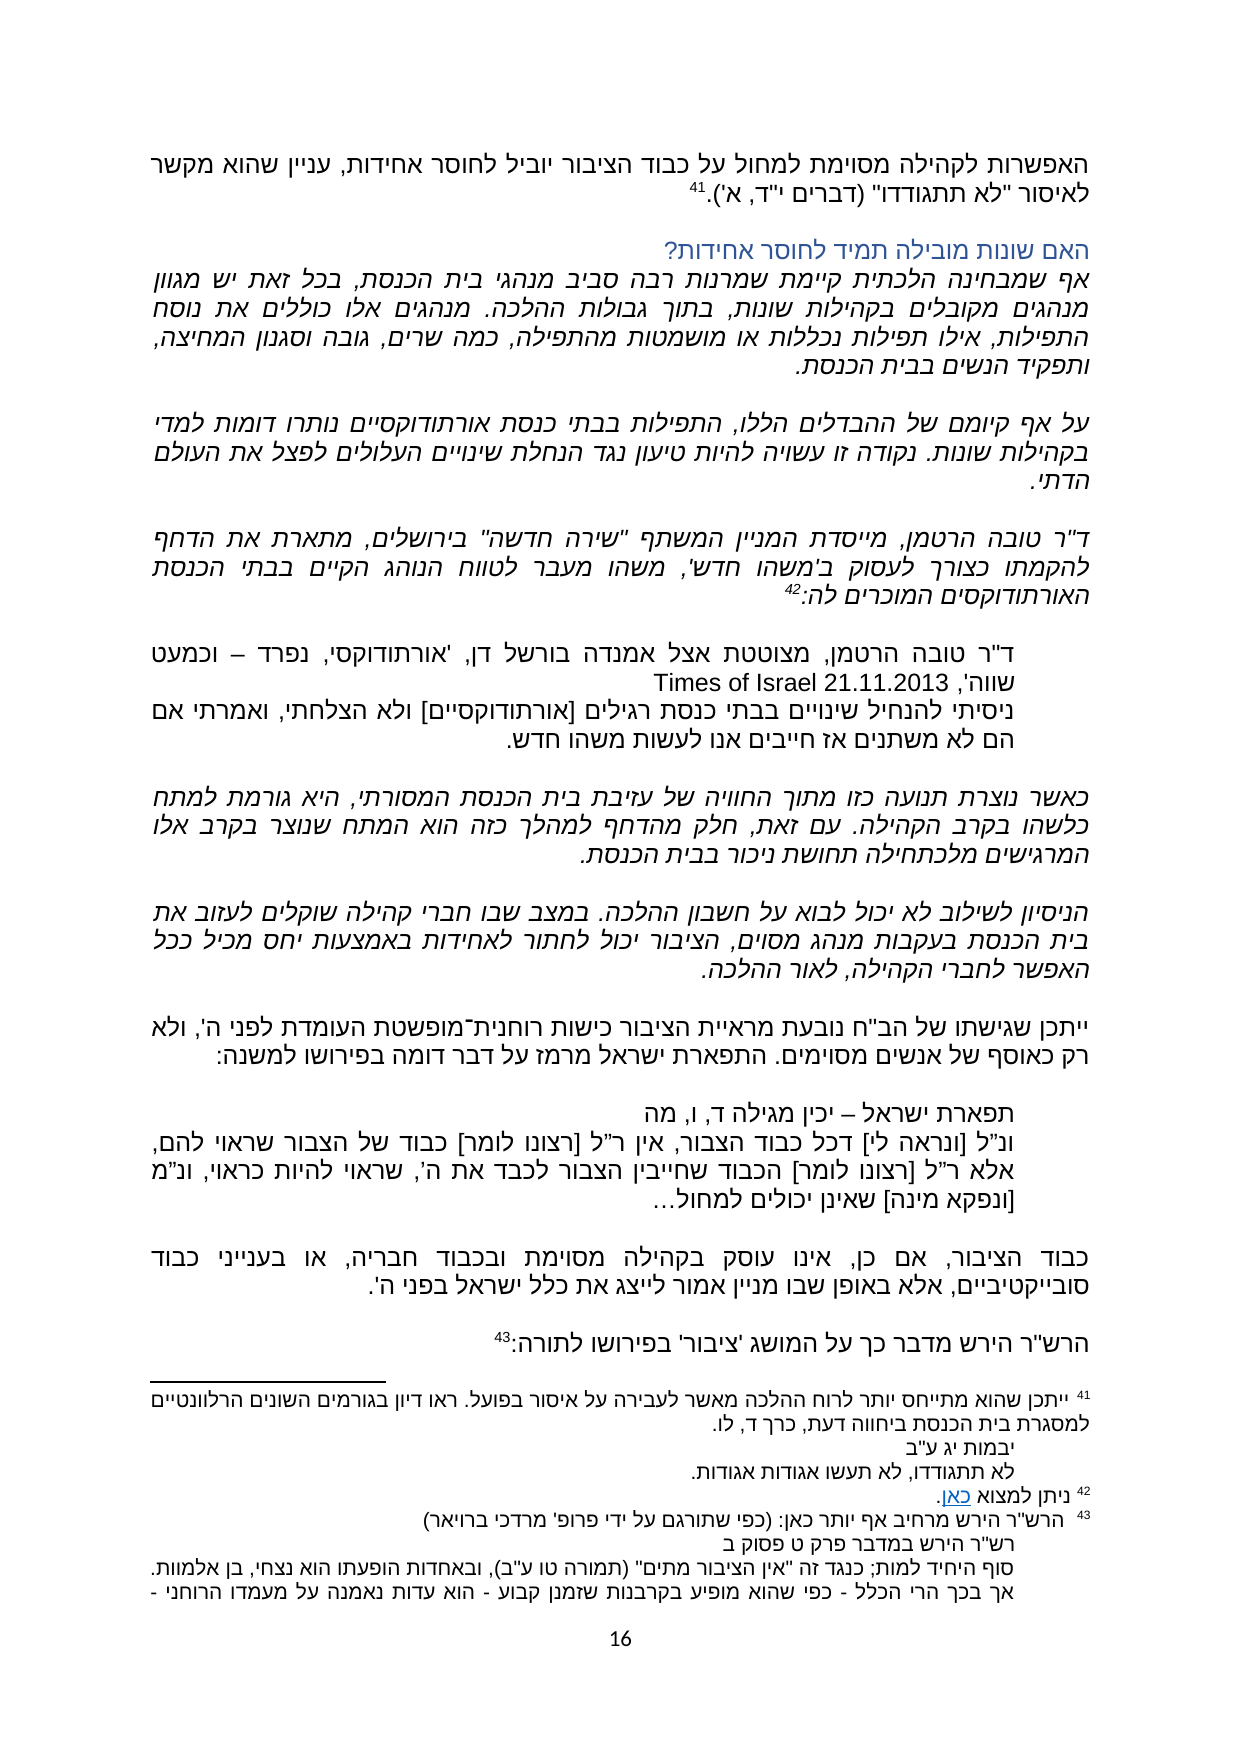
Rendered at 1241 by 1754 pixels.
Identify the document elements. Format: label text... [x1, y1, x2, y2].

title ד"ר טובה הרטמן, מצוטטת אצל אמנדה בורשל דן, 'אורתודוקסי, נפרד – וכמעט שווה', Times of Israel 21.11.2013 [150, 639, 1015, 696]
text ד"ר טובה הרטמן, מייסדת המניין המשתף "שירה חדשה" בירושלים, מתארת את הדחף להקמתו כצורך לעסוק ב'משהו חדש', משהו מעבר לטווח הנוהג הקיים בבתי הכנסת האורתודוקסים המוכרים לה: [150, 524, 1090, 610]
text כאשר נוצרת תנועה כזו מתוך החוויה של עזיבת בית הכנסת המסורתי, היא גורמת למתח כלשהו בקרב הקהילה. עם זאת, חלק מהדחף למהלך כזה הוא המתח שנוצר בקרב אלו המרגישים מלכתחילה תחושת ניכור בבית הכנסת. [150, 782, 1090, 869]
text כבוד הציבור, אם כן, אינו עוסק בקהילה מסוימת ובכבוד חבריה, או בענייני כבוד סובייקטיביים, אלא באופן שבו מניין אמור לייצג את כלל ישראל בפני ה'. [150, 1242, 1090, 1300]
title האם שונות מובילה תמיד לחוסר אחידות? [150, 236, 1090, 265]
text ייתכן שגישתו של הב"ח נובעת מראיית הציבור כישות רוחנית־מופשטת העומדת לפני ה', ולא רק כאוסף של אנשים מסוימים. התפארת ישראל מרמז על דבר דומה בפירושו למשנה: [150, 1012, 1090, 1070]
title תפארת ישראל – יכין מגילה ד, ו, מה [150, 1099, 1015, 1127]
text אף שמבחינה הלכתית קיימת שמרנות רבה סביב מנהגי בית הכנסת, בכל זאת יש מגוון מנהגים מקובלים בקהילות שונות, בתוך גבולות ההלכה. מנהגים אלו כוללים את נוסח התפילות, אילו תפילות נכללות או מושמטות מהתפילה, כמה שרים, גובה וסגנון המחיצה, ותפקיד הנשים בבית הכנסת. [150, 265, 1090, 380]
text נראה כי הב"ח מתייחס לכל המקרים של כבוד הציבור כאל כללים קבועים המשקפים את מה שמקובל לפני הקב"ה, ובשל כך לא ניתן לשנותם אחרי שהם נקבעים. הוא מוסיף כי מתן האפשרות לקהילה מסוימת למחול על כבוד הציבור יוביל לחוסר אחידות, עניין שהוא מקשר לאיסור "לא תתגודדו" (דברים י"ד, א'). [150, 150, 1090, 207]
text הניסיון לשילוב לא יכול לבוא על חשבון ההלכה. במצב שבו חברי קהילה שוקלים לעזוב את בית הכנסת בעקבות מנהג מסוים, הציבור יכול לחתור לאחידות באמצעות יחס מכיל ככל האפשר לחברי הקהילה, לאור ההלכה. [150, 897, 1090, 984]
text ונ”ל [ונראה לי] דכל כבוד הצבור, אין ר”ל [רצונו לומר] כבוד של הצבור שראוי להם, אלא ר”ל [רצונו לומר] הכבוד שחייבין הצבור לכבד את ה’, שראוי להיות כראוי, ונ”מ [ונפקא מינה] שאינן יכולים למחול… [150, 1127, 1015, 1214]
text הרש"ר הירש מדבר כך על המושג 'ציבור' בפירושו לתורה: [150, 1329, 1090, 1357]
text על אף קיומם של ההבדלים הללו, התפילות בבתי כנסת אורתודוקסיים נותרו דומות למדי בקהילות שונות. נקודה זו עשויה להיות טיעון נגד הנחלת שינויים העלולים לפצל את העולם הדתי. [150, 409, 1090, 495]
text ניסיתי להנחיל שינויים בבתי כנסת רגילים [אורתודוקסיים] ולא הצלחתי, ואמרתי אם הם לא משתנים אז חייבים אנו לעשות משהו חדש. [150, 696, 1015, 754]
